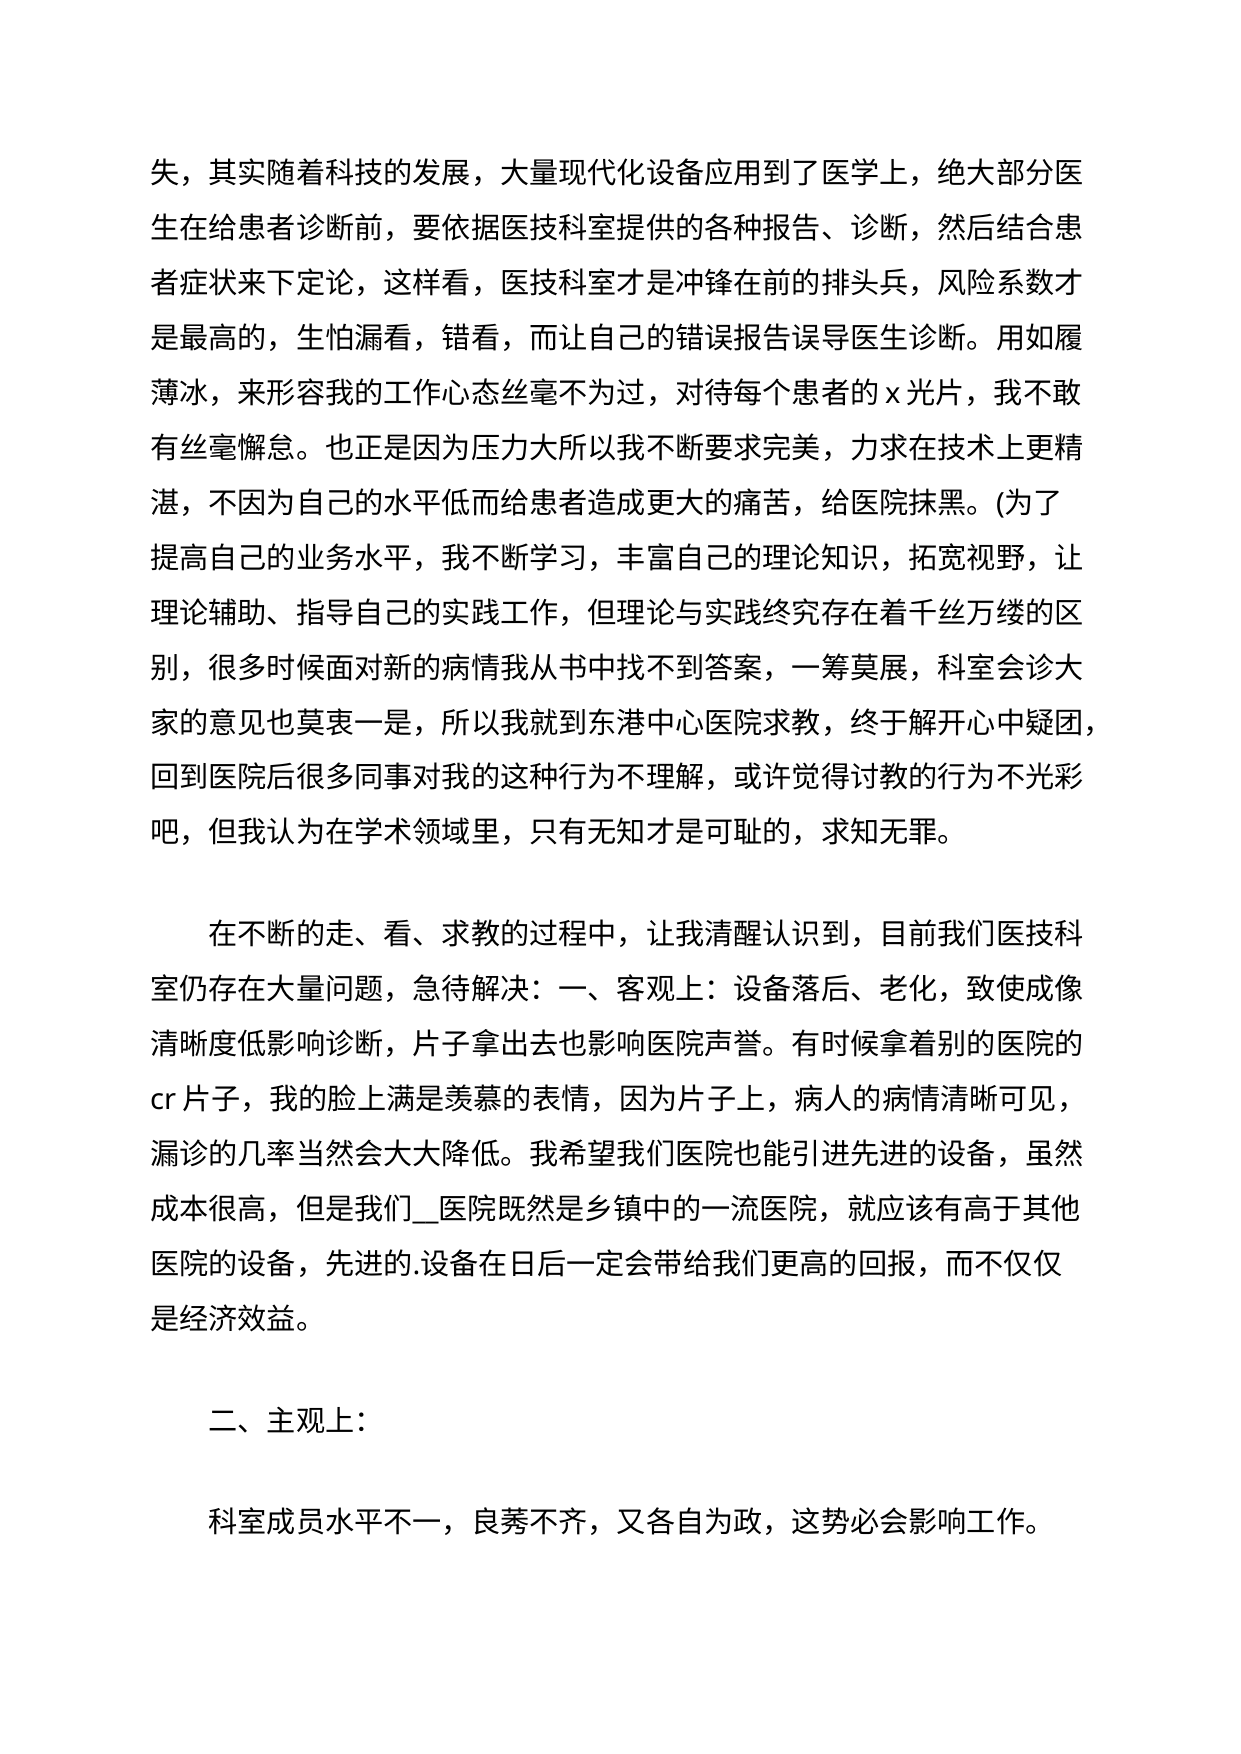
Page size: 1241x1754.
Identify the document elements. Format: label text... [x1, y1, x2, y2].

text 在不断的走、看、求教的过程中，让我清醒认识到，目前我们医技科室仍存在大量问题，急待解决：一、客观上：设备落后、老化，致使成像清晰度低影响诊断，片子拿出去也影响医院声誉。有时候拿着别的医院的cr片子，我的脸上满是羡慕的表情，因为片子上，病人的病情清晰可见，漏诊的几率当然会大大降低。我希望我们医院也能引进先进的设备，虽然成本很高，但是我们__医院既然是乡镇中的一流医院，就应该有高于其他医院的设备，先进的.设备在日后一定会带给我们更高的回报，而不仅仅是经济效益。 [150, 911, 1090, 1338]
text 二、主观上： [150, 1397, 1090, 1439]
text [150, 150, 1090, 851]
text 科室成员水平不一，良莠不齐，又各自为政，这势必会影响工作。 [150, 1499, 1090, 1541]
